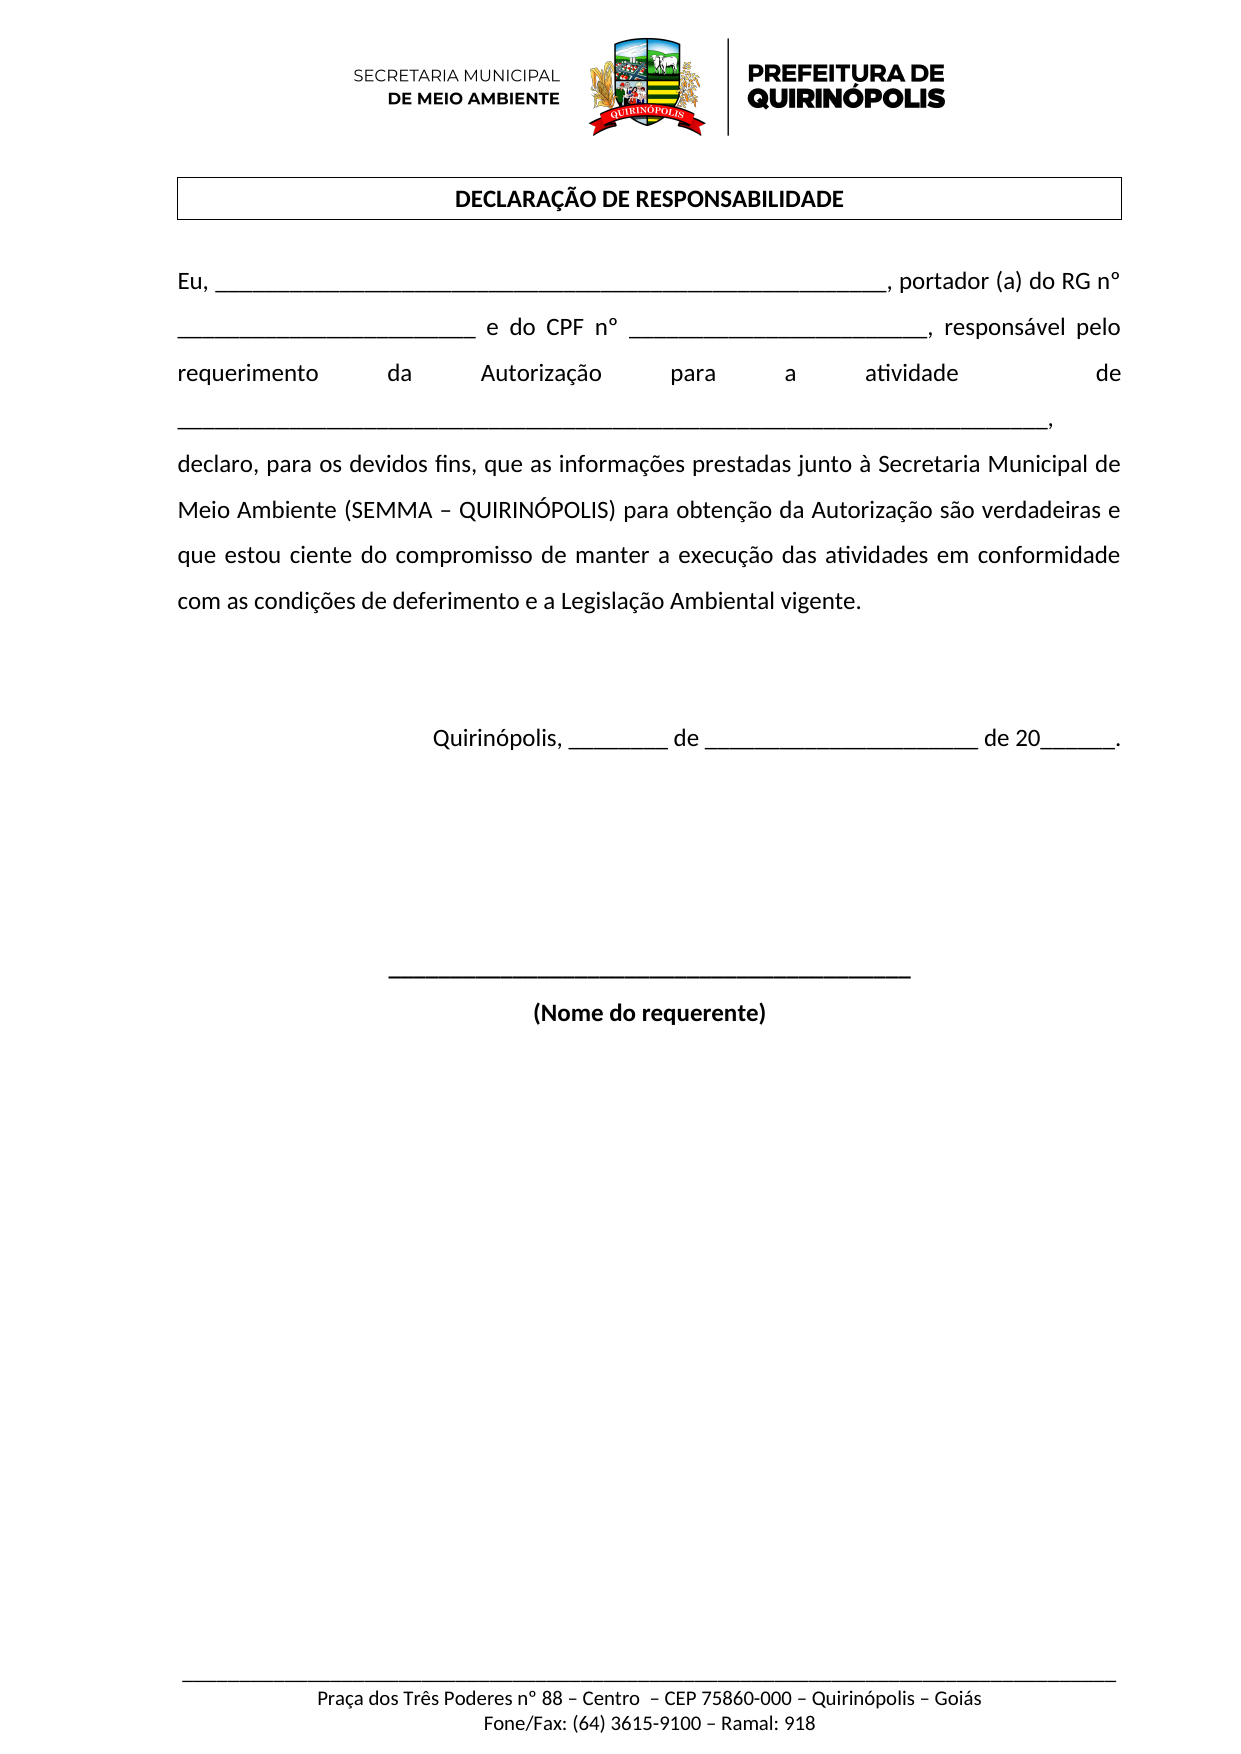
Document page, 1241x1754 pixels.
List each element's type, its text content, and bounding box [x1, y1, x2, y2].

picture [354, 35, 945, 139]
text Quirinópolis, ________ de ______________________ de 20______. [177, 723, 1122, 753]
table_header DECLARAÇÃO DE RESPONSABILIDADE [178, 178, 1121, 218]
text (Nome do requerente) [177, 997, 1122, 1027]
text Eu, ______________________________________________________, portador (a) do RG nº ________________________ e do CPF nº ________________________, responsável pelo requerimento da Autorização para a atividade de ______________________________________________________________________, declaro, para os devidos fins, que as informações prestadas junto à Secretaria Municipal de Meio Ambiente (SEMMA – QUIRINÓPOLIS) para obtenção da Autorização são verdadeiras e que estou ciente do compromisso de manter a execução das atividades em conformidade com as condições de deferimento e a Legislação Ambiental vigente. [177, 265, 1122, 616]
text __________________________________________ [177, 951, 1122, 982]
